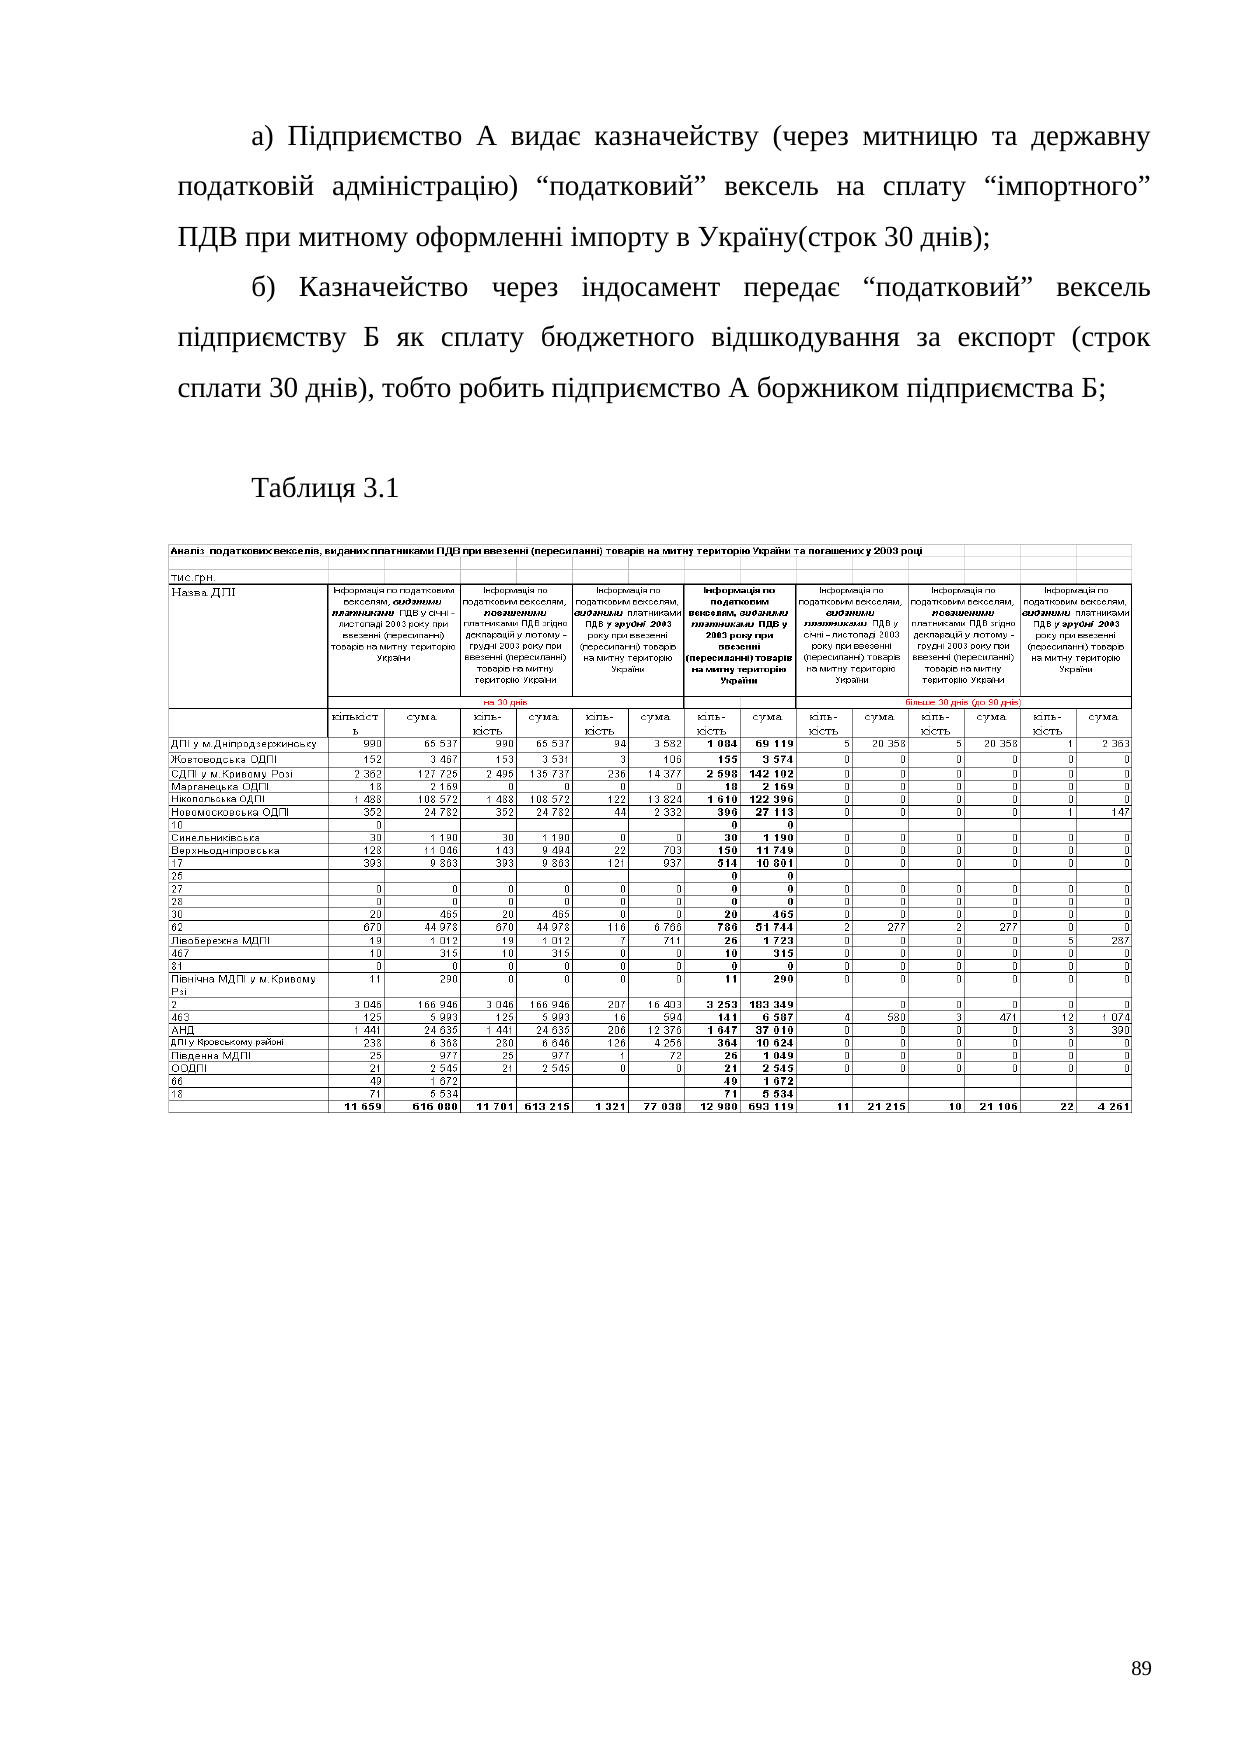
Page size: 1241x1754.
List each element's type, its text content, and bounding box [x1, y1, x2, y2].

text б) Казначейство через індосамент передає “податковий” вексель підприємству Б як сплату бюджетного відшкодування за експорт (строк сплати 30 днів), тобто робить підприємство А боржником підприємства Б; [177, 269, 1152, 403]
text Таблиця 3.1 [177, 470, 1152, 504]
text а) Підприємство А видає казначейству (через митницю та державну податковій адміністрацію) “податковий” вексель на сплату “імпортного” ПДВ при митному оформленні імпорту в Україну(строк 30 днів); [177, 118, 1152, 252]
picture [168, 544, 1132, 1113]
